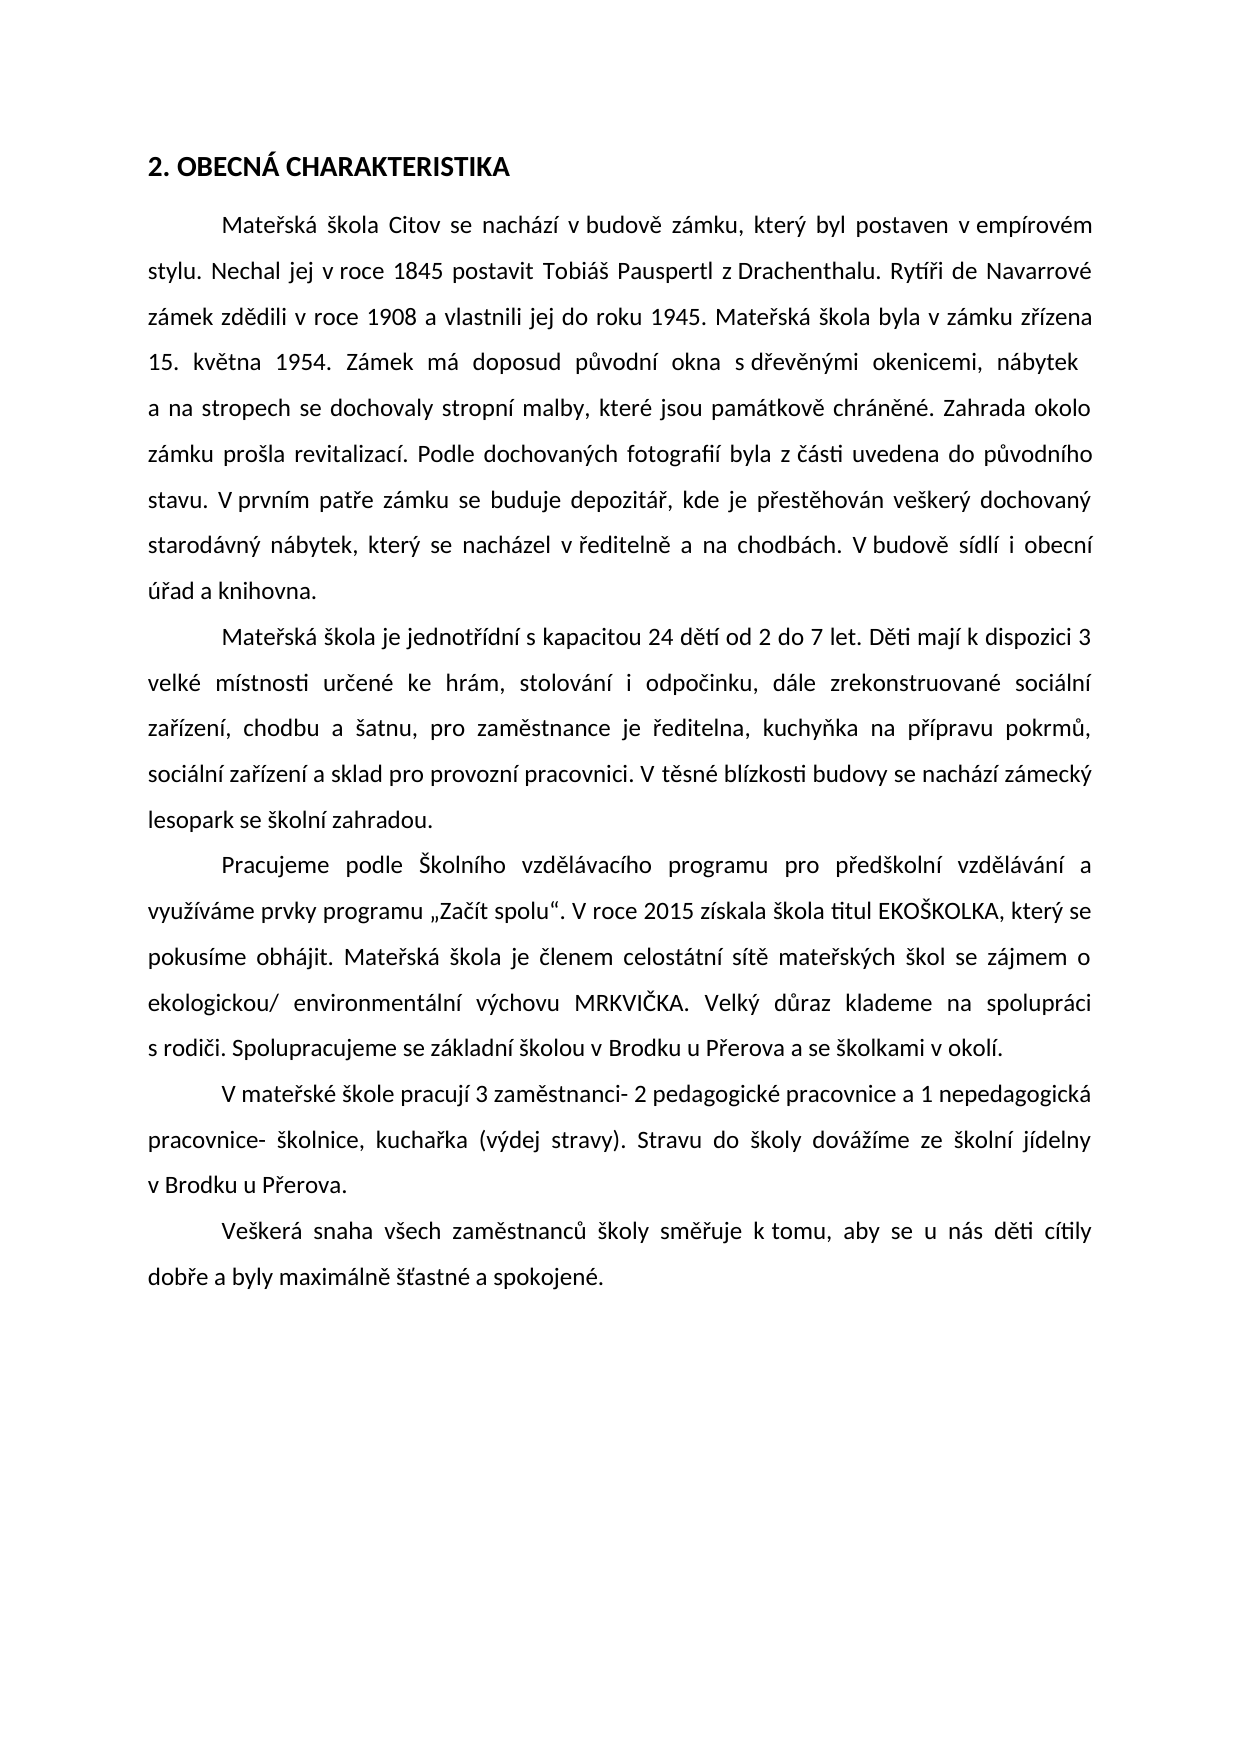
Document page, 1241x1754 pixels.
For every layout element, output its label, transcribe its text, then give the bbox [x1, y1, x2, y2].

text 2. OBECNÁ CHARAKTERISTIKA [148, 148, 1093, 183]
text Pracujeme podle Školního vzdělávacího programu pro předškolní vzdělávání a využíváme prvky programu „Začít spolu“. V roce 2015 získala škola titul EKOŠKOLKA, který se pokusíme obhájit. Mateřská škola je členem celostátní sítě mateřských škol se zájmem o ekologickou/ environmentální výchovu MRKVIČKA. Velký důraz klademe na spolupráci s rodiči. Spolupracujeme se základní školou v Brodku u Přerova a se školkami v okolí. [148, 849, 1093, 1063]
text Veškerá snaha všech zaměstnanců školy směřuje k tomu, aby se u nás děti cítily dobře a byly maximálně šťastné a spokojené. [148, 1215, 1093, 1292]
text V mateřské škole pracují 3 zaměstnanci- 2 pedagogické pracovnice a 1 nepedagogická pracovnice- školnice, kuchařka (výdej stravy). Stravu do školy dovážíme ze školní jídelny v Brodku u Přerova. [148, 1078, 1093, 1200]
text Mateřská škola je jednotřídní s kapacitou 24 dětí od 2 do 7 let. Děti mají k dispozici 3 velké místnosti určené ke hrám, stolování i odpočinku, dále zrekonstruované sociální zařízení, chodbu a šatnu, pro zaměstnance je ředitelna, kuchyňka na přípravu pokrmů, sociální zařízení a sklad pro provozní pracovnici. V těsné blízkosti budovy se nachází zámecký lesopark se školní zahradou. [148, 621, 1093, 834]
text Mateřská škola Citov se nachází v budově zámku, který byl postaven v empírovém stylu. Nechal jej v roce 1845 postavit Tobiáš Pauspertl z Drachenthalu. Rytíři de Navarrové zámek zdědili v roce 1908 a vlastnili jej do roku 1945. Mateřská škola byla v zámku zřízena 15. května 1954. Zámek má doposud původní okna s dřevěnými okenicemi, nábytek a na stropech se dochovaly stropní malby, které jsou památkově chráněné. Zahrada okolo zámku prošla revitalizací. Podle dochovaných fotografií byla z části uvedena do původního stavu. V prvním patře zámku se buduje depozitář, kde je přestěhován veškerý dochovaný starodávný nábytek, který se nacházel v ředitelně a na chodbách. V budově sídlí i obecní úřad a knihovna. [148, 209, 1093, 606]
